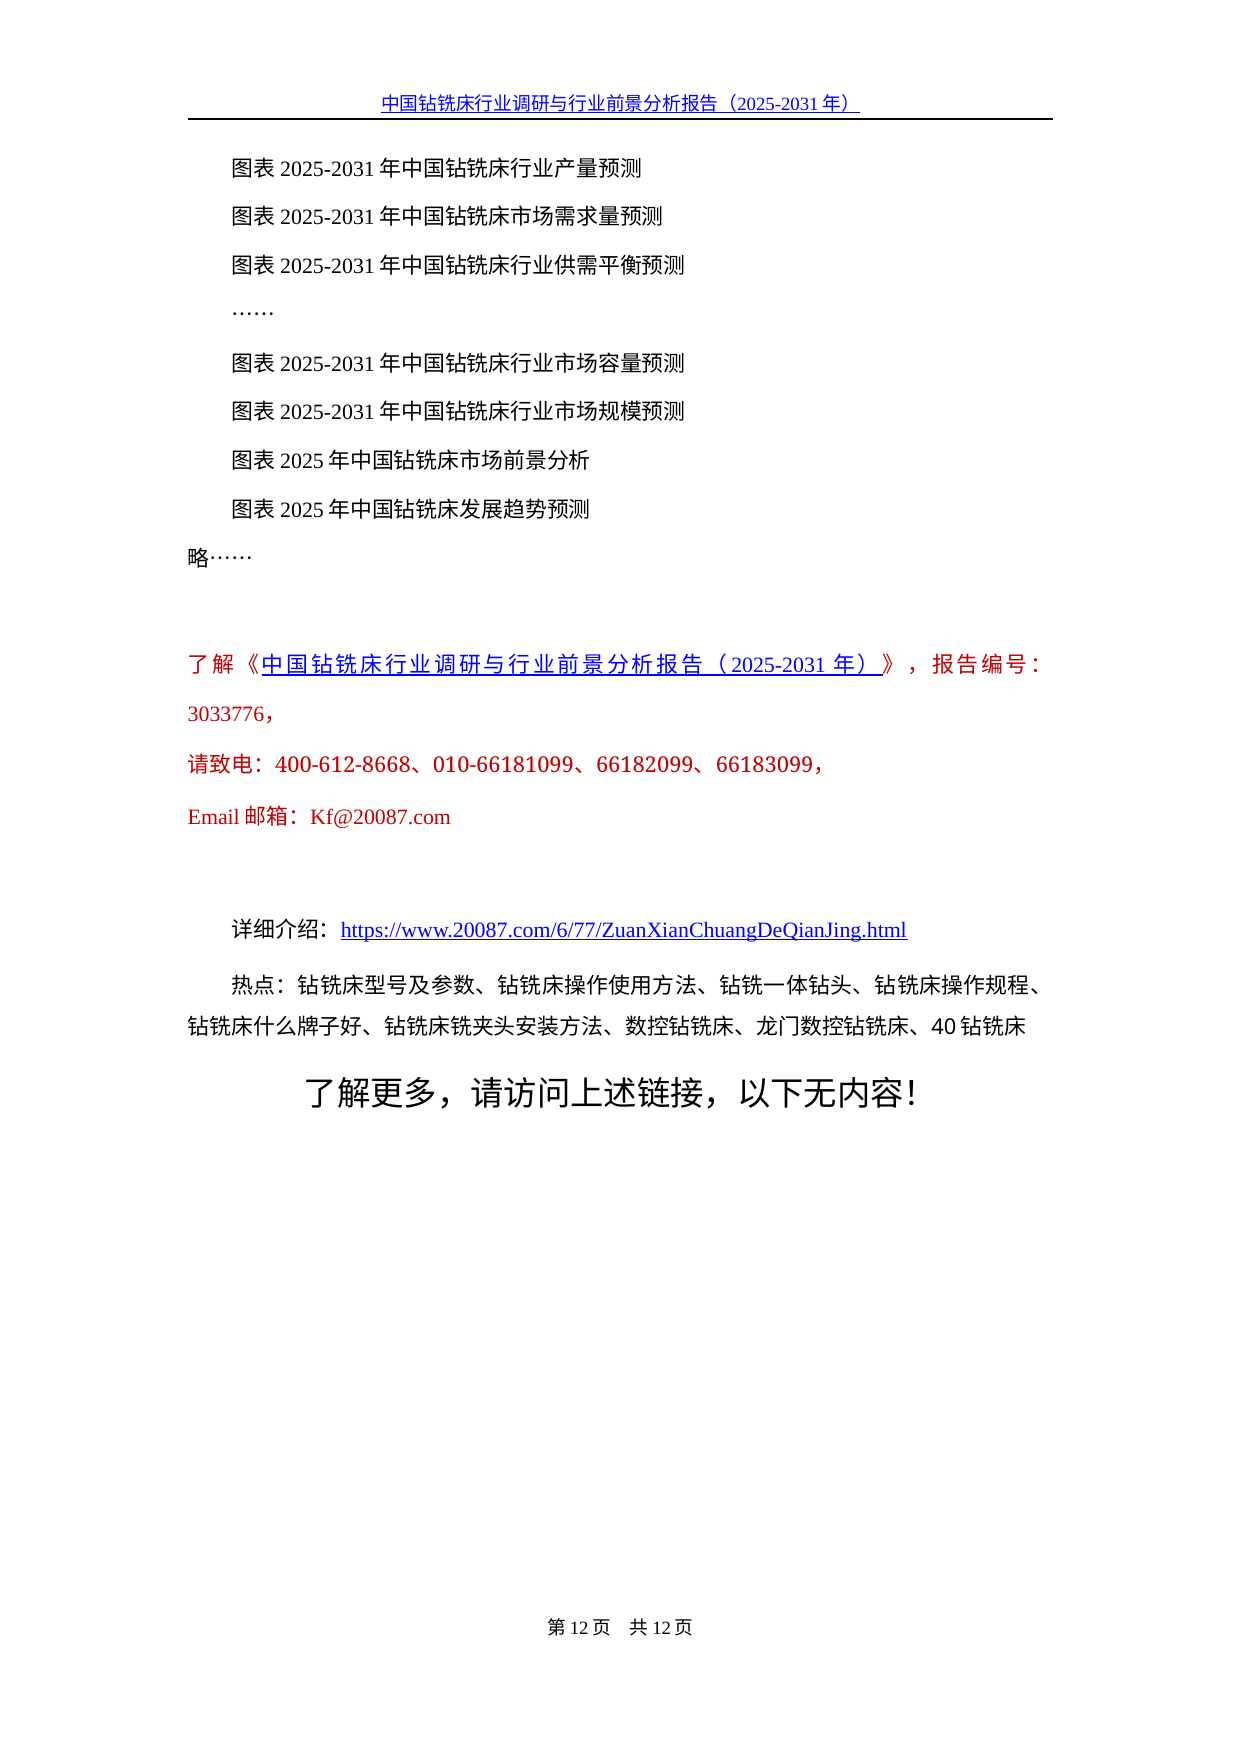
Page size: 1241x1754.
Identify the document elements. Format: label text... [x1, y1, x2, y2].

text 了解《中国钻铣床行业调研与行业前景分析报告（2025-2031年）》，报告编号：3033776， [187, 647, 1053, 728]
text 详细介绍：https://www.20087.com/6/77/ZuanXianChuangDeQianJing.html [187, 911, 1053, 944]
title 了解更多，请访问上述链接，以下无内容！ [187, 1059, 1053, 1124]
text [187, 150, 1053, 573]
text Email邮箱：Kf@20087.com [187, 798, 1053, 831]
text 热点：钻铣床型号及参数、钻铣床操作使用方法、钻铣一体钻头、钻铣床操作规程、钻铣床什么牌子好、钻铣床铣夹头安装方法、数控钻铣床、龙门数控钻铣床、40钻铣床 [187, 968, 1053, 1041]
text 请致电：400-612-8668、010-66181099、66182099、66183099， [187, 747, 1053, 779]
